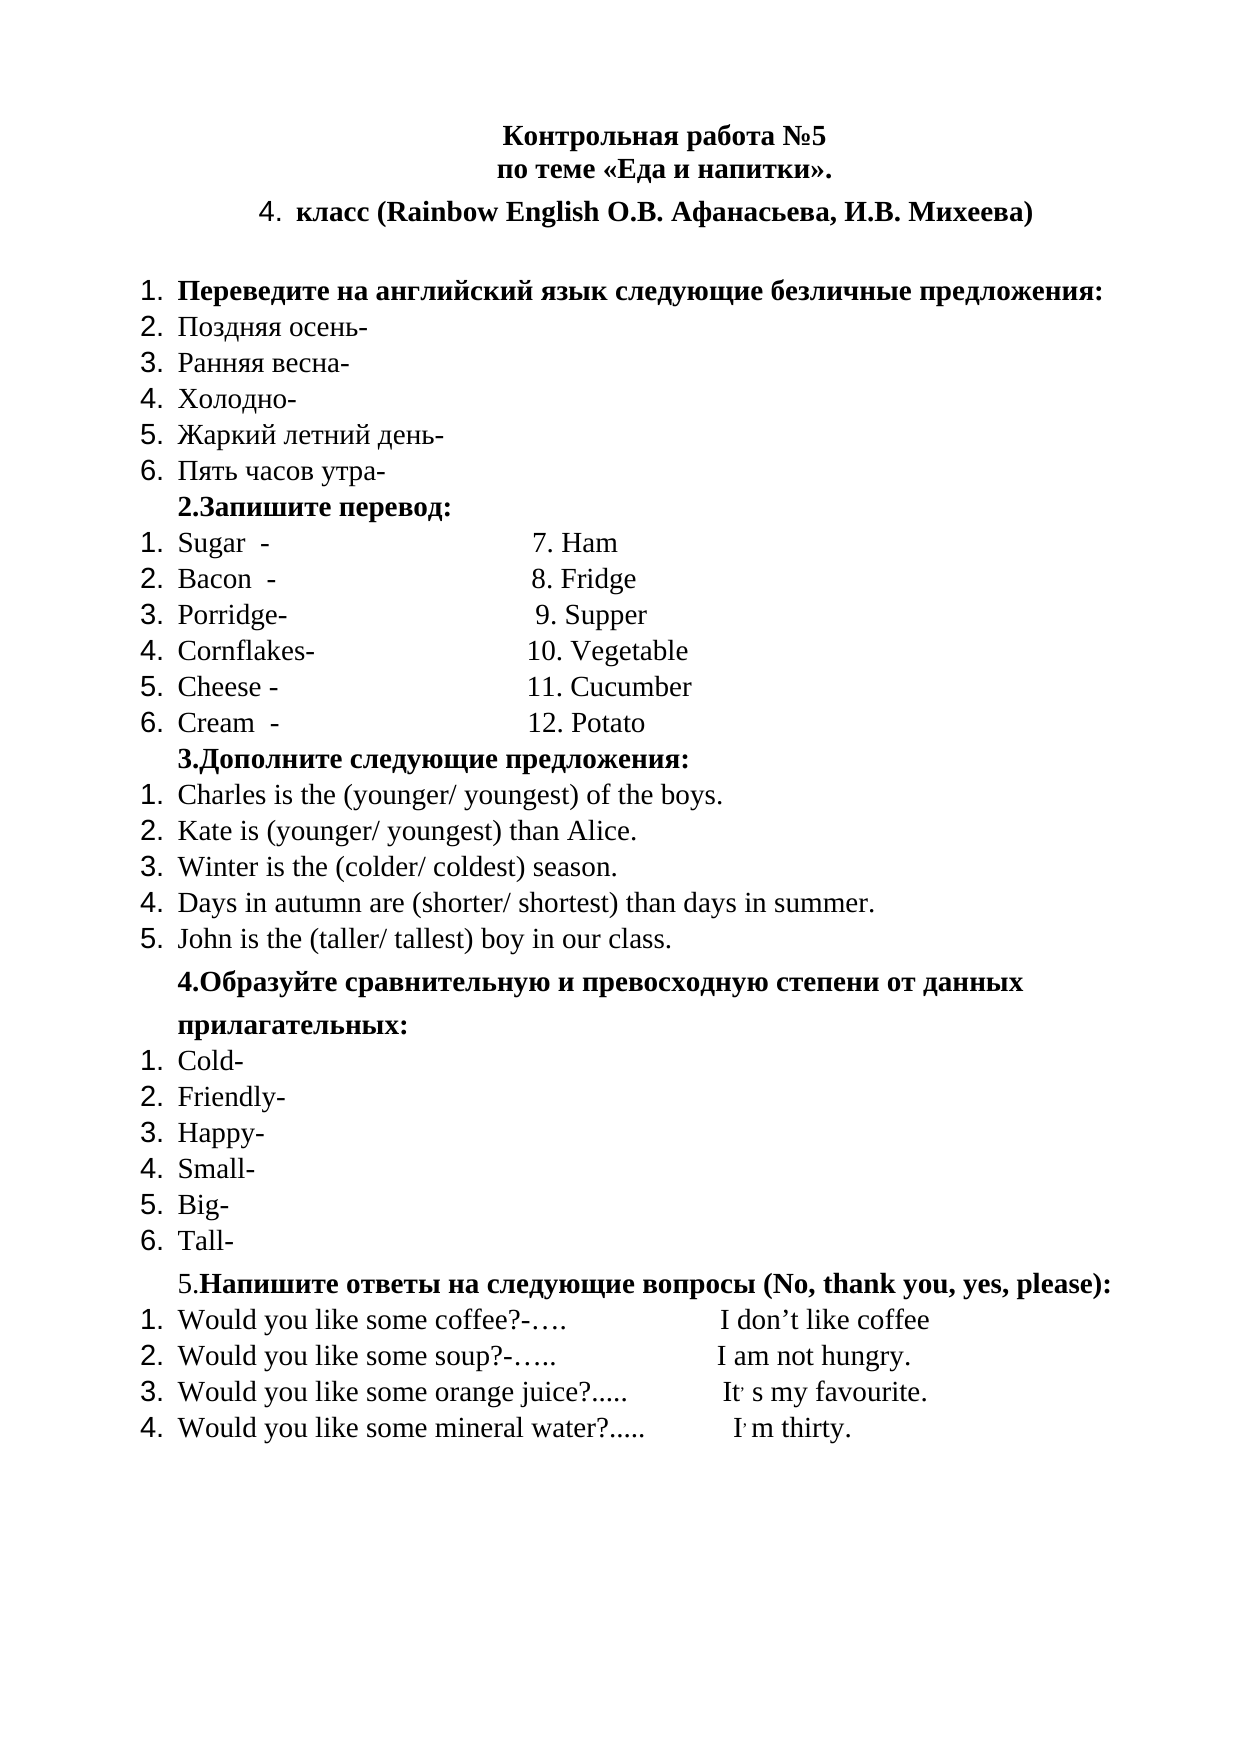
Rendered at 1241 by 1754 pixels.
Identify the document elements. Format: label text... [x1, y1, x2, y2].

list Would you like some mineral water?..... I, m thirty. [140, 1407, 1152, 1443]
list Winter is the (colder/ coldest) season. [140, 847, 1152, 883]
list Переведите на английский язык следующие безличные предложения: [140, 270, 1152, 306]
list Cornflakes- 10. Vegetable [140, 631, 1152, 667]
list Ранняя весна- [140, 342, 1152, 378]
list Tall- [140, 1221, 1152, 1257]
list Would you like some coffee?-…. I don’t like coffee [140, 1299, 1152, 1335]
list Cheese - 11. Cucumber [140, 667, 1152, 703]
list Холодно- [140, 378, 1152, 414]
text по теме «Еда и напитки». [177, 152, 1152, 185]
list Would you like some orange juice?..... It, s my favourite. [140, 1371, 1152, 1407]
list Поздняя осень- [140, 306, 1152, 342]
list Porridge- 9. Supper [140, 595, 1152, 631]
list Пять часов утра- [140, 451, 1152, 487]
list Sugar - 7. Ham [140, 523, 1152, 559]
list Жаркий летний день- [140, 414, 1152, 451]
list Friendly- [140, 1076, 1152, 1112]
list Kate is (younger/ youngest) than Alice. [140, 811, 1152, 847]
list Bacon - 8. Fridge [140, 559, 1152, 595]
text 3.Дополните следующие предложения: [177, 739, 1152, 775]
list Big- [140, 1184, 1152, 1221]
list класс (Rainbow English О.В. Афанасьева, И.В. Михеева) [140, 185, 1152, 228]
list Small- [140, 1148, 1152, 1184]
list Would you like some soup?-….. I am not hungry. [140, 1335, 1152, 1371]
list Cream - 12. Potato [140, 703, 1152, 739]
text 5.Напишите ответы на следующие вопросы (No, thank you, yes, please): [177, 1257, 1152, 1299]
list John is the (taller/ tallest) boy in our class. [140, 919, 1152, 955]
text 2.Запишите перевод: [177, 487, 1152, 523]
list Days in autumn are (shorter/ shortest) than days in summer. [140, 883, 1152, 919]
list Cold- [140, 1040, 1152, 1076]
list Charles is the (younger/ youngest) of the boys. [140, 775, 1152, 811]
text 4.Образуйте сравнительную и превосходную степени от данных прилагательных: [177, 955, 1152, 1040]
list Happy- [140, 1112, 1152, 1148]
text Контрольная работа №5 [177, 118, 1152, 152]
